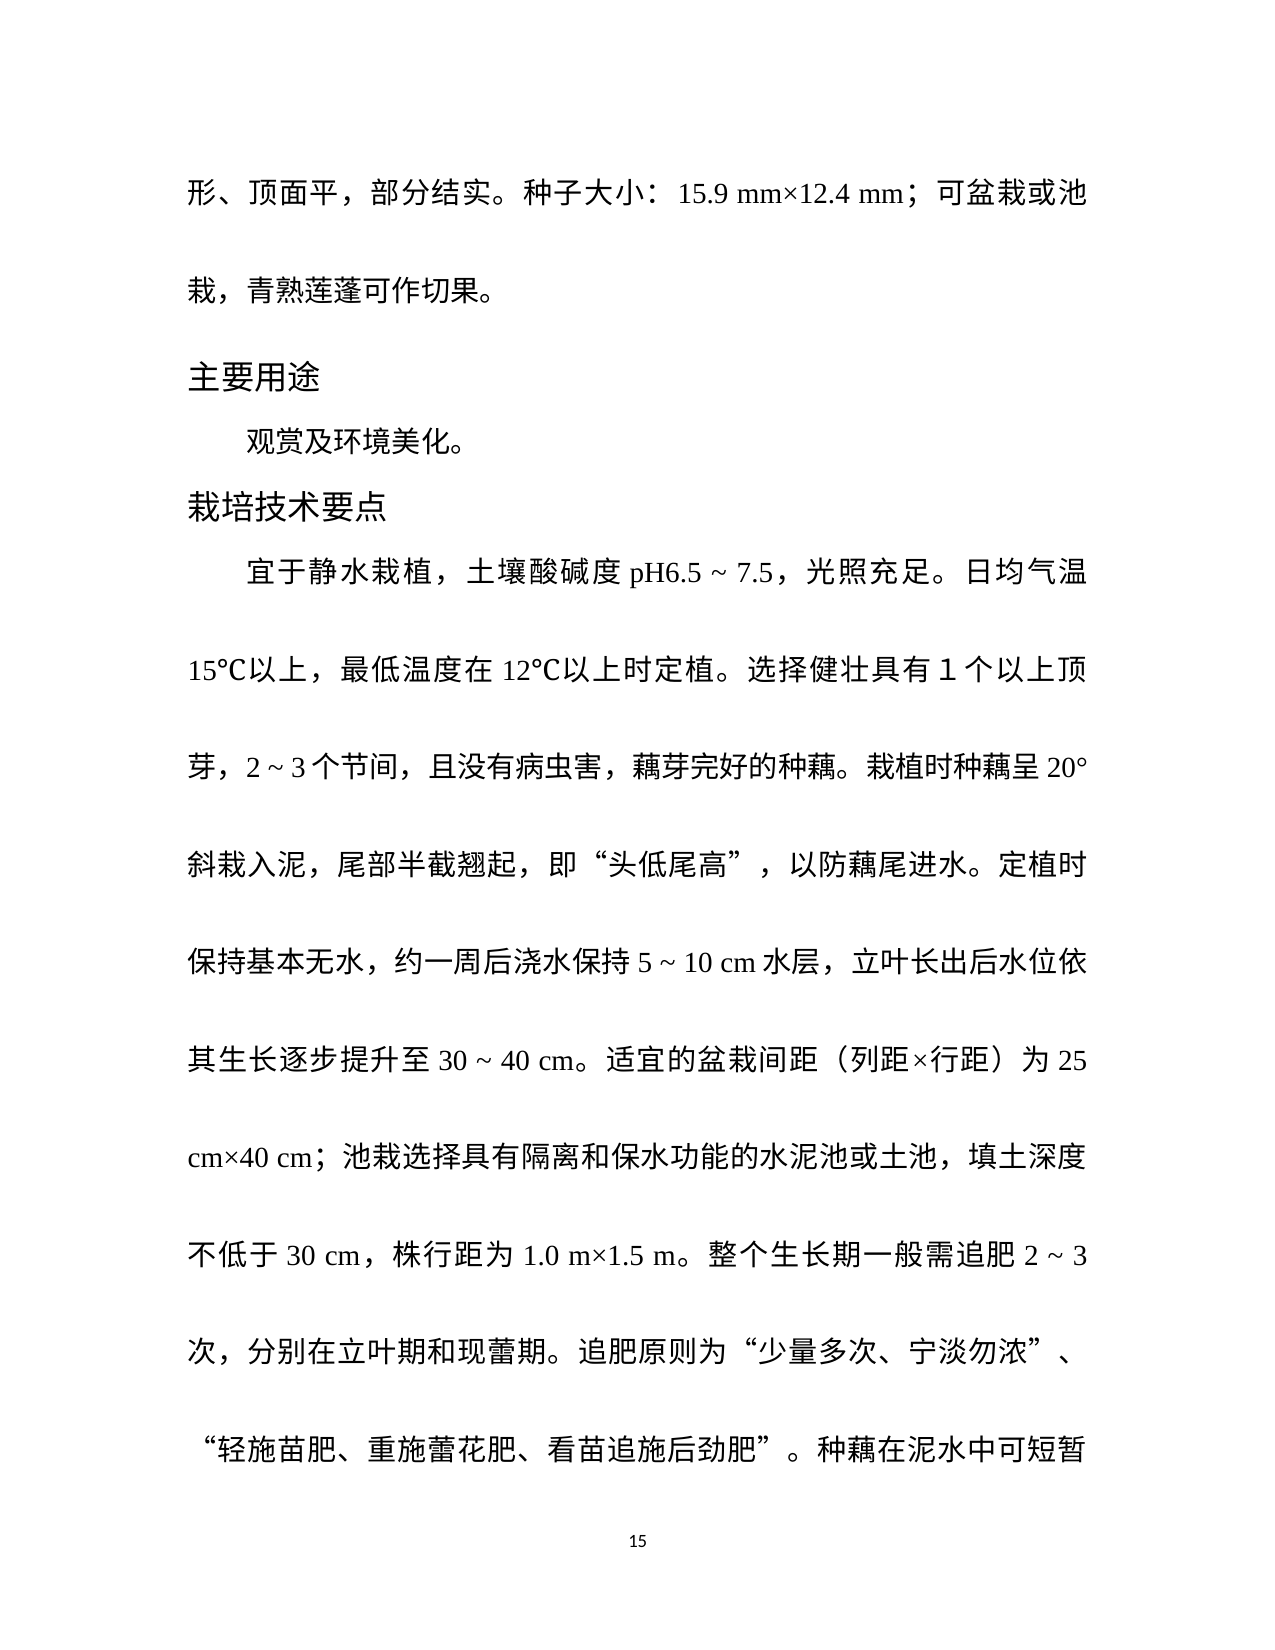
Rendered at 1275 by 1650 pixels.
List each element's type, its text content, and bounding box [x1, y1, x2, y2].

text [187, 537, 1087, 1480]
text 栽培技术要点 [187, 472, 1087, 537]
text 观赏及环境美化。 [187, 407, 1087, 472]
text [187, 159, 1087, 321]
text 主要用途 [187, 342, 1087, 407]
